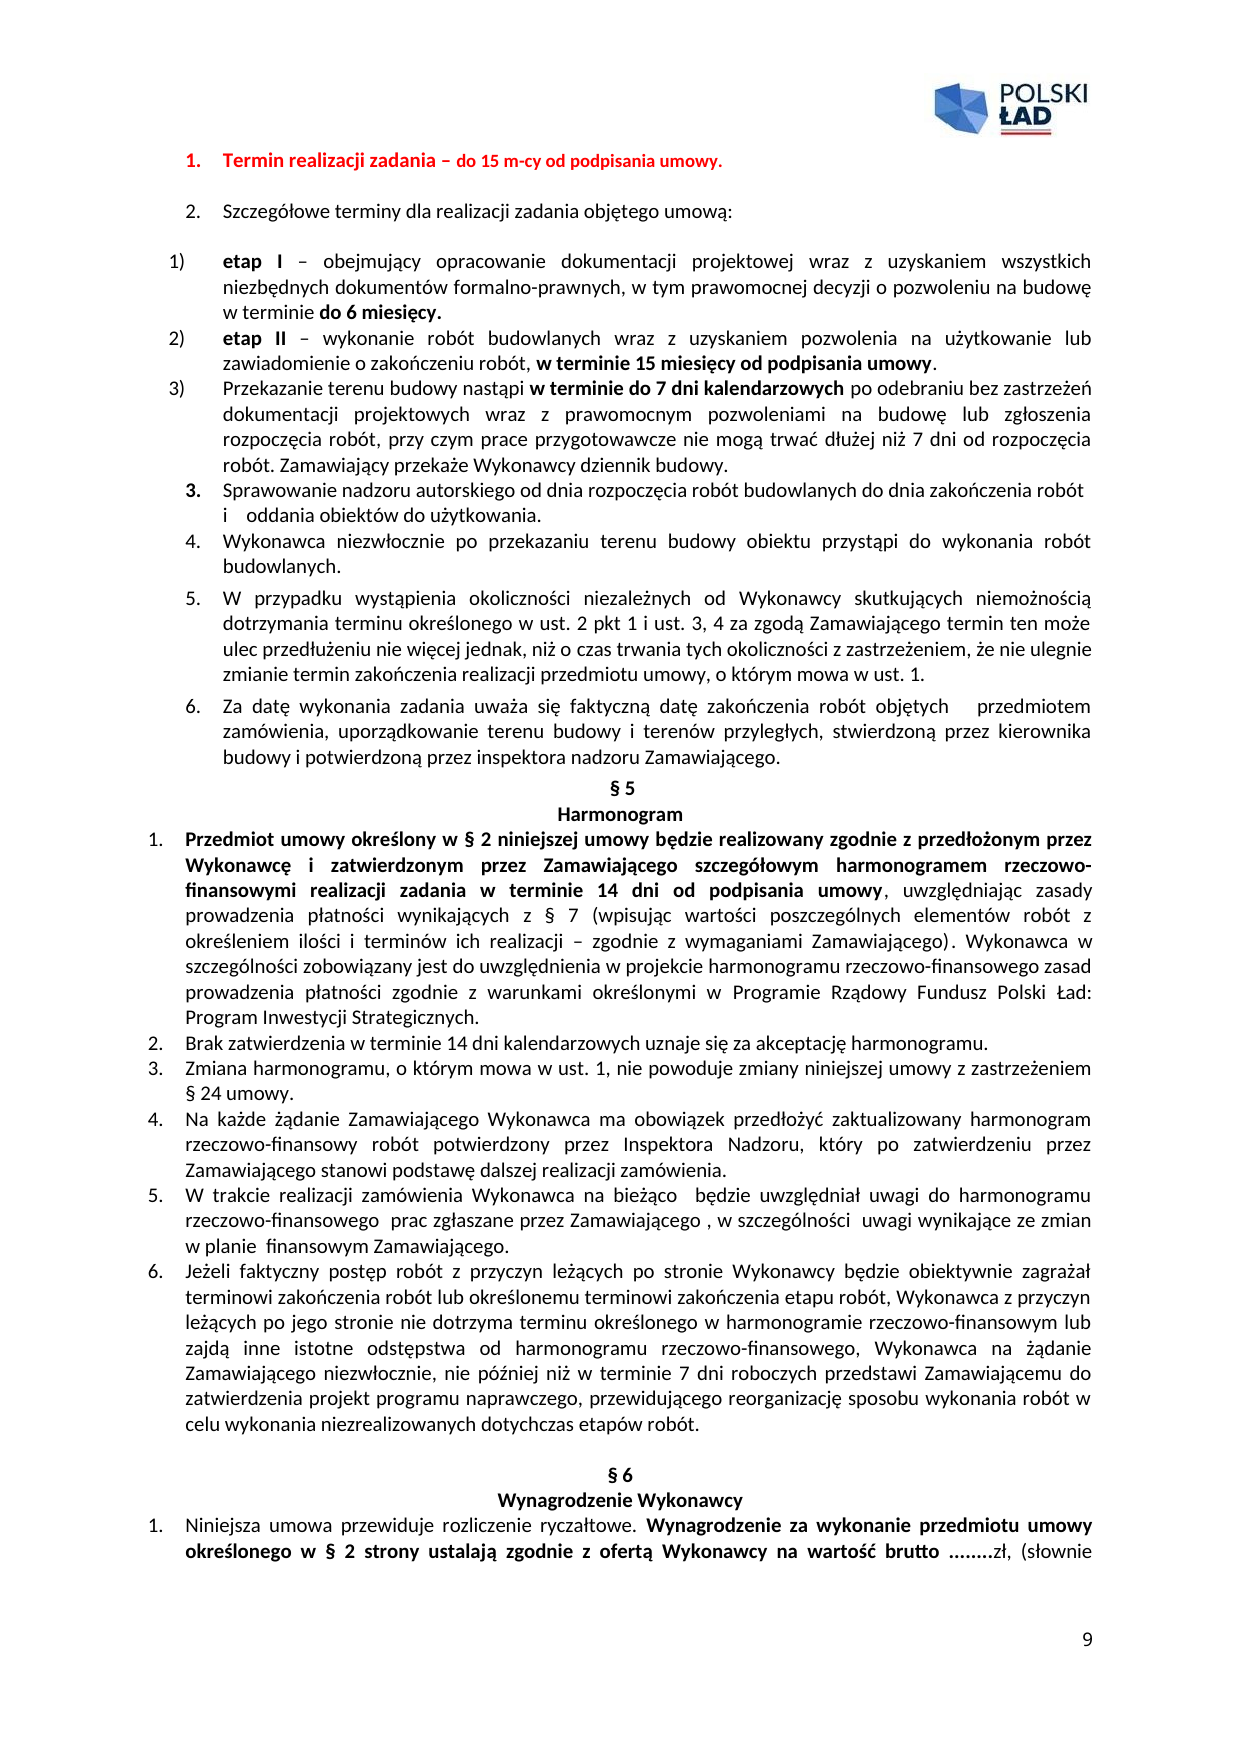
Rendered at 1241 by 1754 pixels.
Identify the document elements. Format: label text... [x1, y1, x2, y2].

picture [924, 73, 1092, 138]
list W przypadku wystąpienia okoliczności niezależnych od Wykonawcy skutkujących niemożnością dotrzymania terminu określonego w ust. 2 pkt 1 i ust. 3, 4 za zgodą Zamawiającego termin ten może ulec przedłużeniu nie więcej jednak, niż o czas trwania tych okoliczności z zastrzeżeniem, że nie ulegnie zmianie termin zakończenia realizacji przedmiotu umowy, o którym mowa w ust. 1. [185, 585, 1093, 687]
text Harmonogram [148, 801, 1093, 826]
list Wykonawca niezwłocznie po przekazaniu terenu budowy obiektu przystąpi do wykonania robót budowlanych. [185, 528, 1093, 579]
list etap II – wykonanie robót budowlanych wraz z uzyskaniem pozwolenia na użytkowanie lub zawiadomienie o zakończeniu robót, w terminie 15 miesięcy od podpisania umowy. [185, 325, 1093, 376]
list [148, 1513, 1093, 1563]
text Wynagrodzenie Wykonawcy [148, 1487, 1093, 1513]
list Za datę wykonania zadania uważa się faktyczną datę zakończenia robót objętych przedmiotem zamówienia, uporządkowanie terenu budowy i terenów przyległych, stwierdzoną przez kierownika budowy i potwierdzoną przez inspektora nadzoru Zamawiającego. [185, 693, 1093, 769]
list Termin realizacji zadania – do 15 m-cy od podpisania umowy. [185, 148, 1093, 173]
list Zmiana harmonogramu, o którym mowa w ust. 1, nie powoduje zmiany niniejszej umowy z zastrzeżeniem § 24 umowy. [148, 1055, 1093, 1106]
list Jeżeli faktyczny postęp robót z przyczyn leżących po stronie Wykonawcy będzie obiektywnie zagrażał terminowi zakończenia robót lub określonemu terminowi zakończenia etapu robót, Wykonawca z przyczyn leżących po jego stronie nie dotrzyma terminu określonego w harmonogramie rzeczowo-finansowym lub zajdą inne istotne odstępstwa od harmonogramu rzeczowo-finansowego, Wykonawca na żądanie Zamawiającego niezwłocznie, nie później niż w terminie 7 dni roboczych przedstawi Zamawiającemu do zatwierdzenia projekt programu naprawczego, przewidującego reorganizację sposobu wykonania robót w celu wykonania niezrealizowanych dotychczas etapów robót. [148, 1258, 1093, 1436]
list W trakcie realizacji zamówienia Wykonawca na bieżąco będzie uwzględniał uwagi do harmonogramu rzeczowo-finansowego prac zgłaszane przez Zamawiającego , w szczególności uwagi wynikające ze zmian w planie finansowym Zamawiającego. [148, 1182, 1093, 1258]
list Na każde żądanie Zamawiającego Wykonawca ma obowiązek przedłożyć zaktualizowany harmonogram rzeczowo-finansowy robót potwierdzony przez Inspektora Nadzoru, który po zatwierdzeniu przez Zamawiającego stanowi podstawę dalszej realizacji zamówienia. [148, 1106, 1093, 1182]
list Sprawowanie nadzoru autorskiego od dnia rozpoczęcia robót budowlanych do dnia zakończenia robót i oddania obiektów do użytkowania. [185, 477, 1093, 528]
text § 6 [148, 1462, 1093, 1487]
list Przekazanie terenu budowy nastąpi w terminie do 7 dni kalendarzowych po odebraniu bez zastrzeżeń dokumentacji projektowych wraz z prawomocnym pozwoleniami na budowę lub zgłoszenia rozpoczęcia robót, przy czym prace przygotowawcze nie mogą trwać dłużej niż 7 dni od rozpoczęcia robót. Zamawiający przekaże Wykonawcy dziennik budowy. [185, 376, 1093, 477]
list Brak zatwierdzenia w terminie 14 dni kalendarzowych uznaje się za akceptację harmonogramu. [148, 1030, 1093, 1055]
text § 5 [148, 776, 1093, 801]
list Szczegółowe terminy dla realizacji zadania objętego umową: [185, 198, 1093, 224]
list etap I – obejmujący opracowanie dokumentacji projektowej wraz z uzyskaniem wszystkich niezbędnych dokumentów formalno-prawnych, w tym prawomocnej decyzji o pozwoleniu na budowę w terminie do 6 miesięcy. [185, 248, 1093, 325]
list Przedmiot umowy określony w § 2 niniejszej umowy będzie realizowany zgodnie z przedłożonym przez Wykonawcę i zatwierdzonym przez Zamawiającego szczegółowym harmonogramem rzeczowo-finansowymi realizacji zadania w terminie 14 dni od podpisania umowy, uwzględniając zasady prowadzenia płatności wynikających z § 7 (wpisując wartości poszczególnych elementów robót z określeniem ilości i terminów ich realizacji – zgodnie z wymaganiami Zamawiającego). Wykonawca w szczególności zobowiązany jest do uwzględnienia w projekcie harmonogramu rzeczowo-finansowego zasad prowadzenia płatności zgodnie z warunkami określonymi w Programie Rządowy Fundusz Polski Ład: Program Inwestycji Strategicznych. [148, 826, 1093, 1030]
